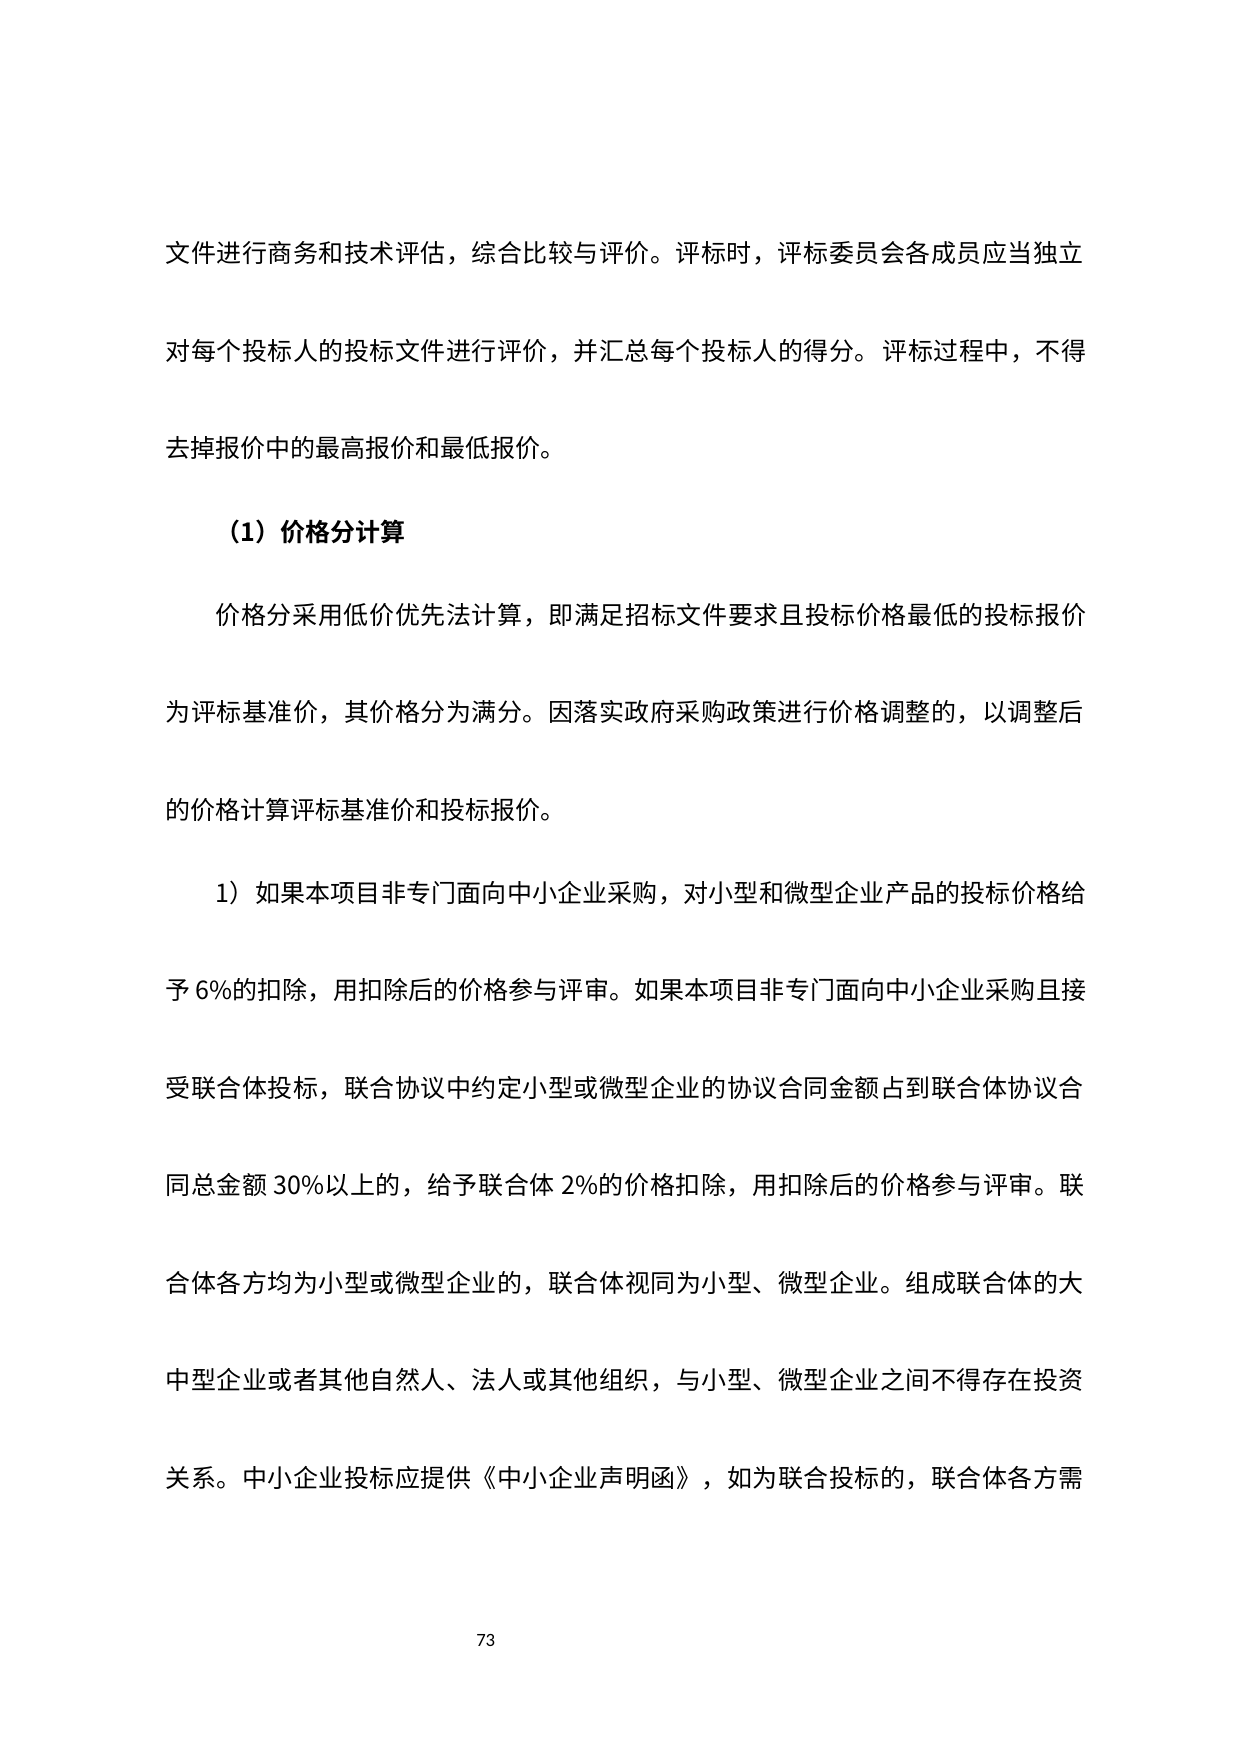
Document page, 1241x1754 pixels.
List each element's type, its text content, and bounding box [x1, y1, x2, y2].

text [165, 859, 1087, 1509]
text 价格分采用低价优先法计算，即满足招标文件要求且投标价格最低的投标报价为评标基准价，其价格分为满分。因落实政府采购政策进行价格调整的，以调整后的价格计算评标基准价和投标报价。 [165, 581, 1087, 841]
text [165, 219, 1087, 479]
text （1）价格分计算 [165, 498, 1087, 563]
